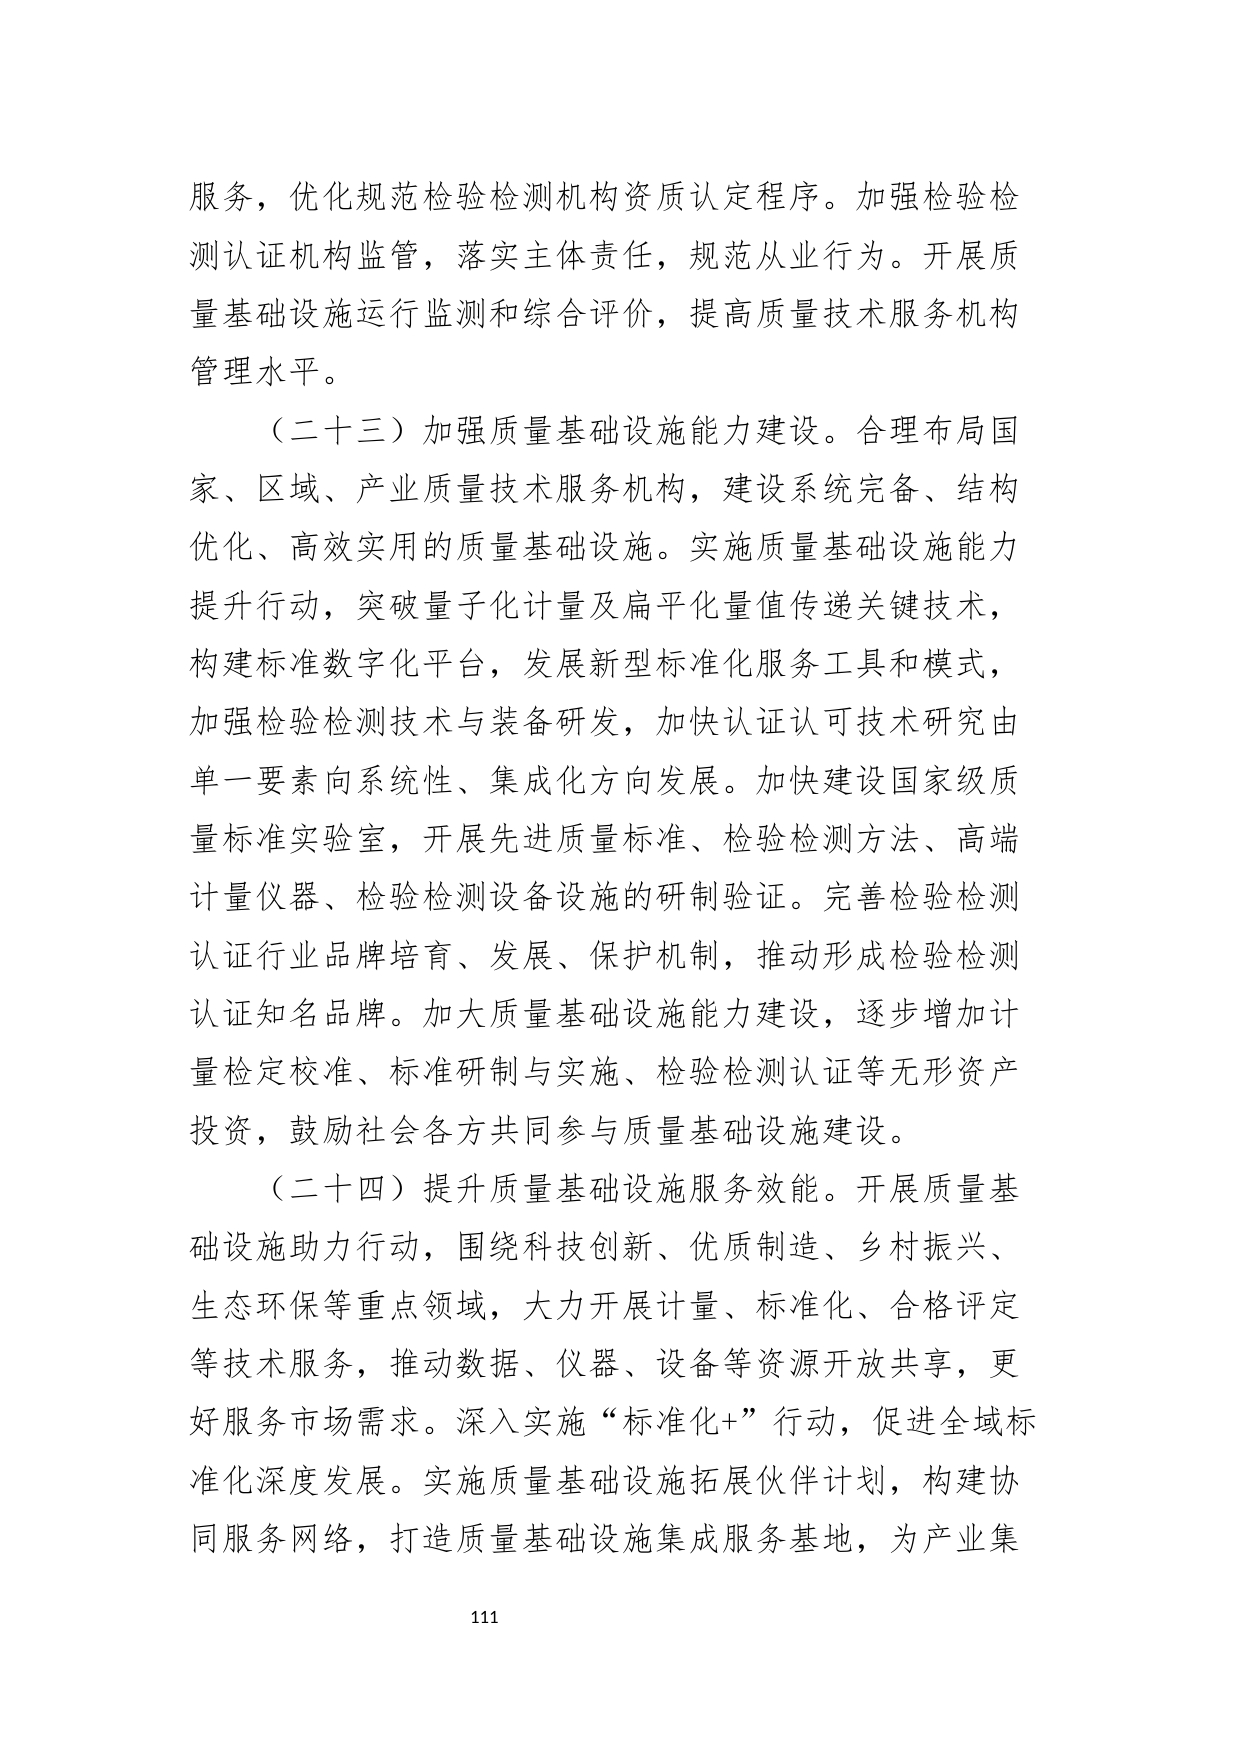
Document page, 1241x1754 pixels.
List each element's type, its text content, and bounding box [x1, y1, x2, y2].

text （二十三）加强质量基础设施能力建设。合理布局国家、区域、产业质量技术服务机构，建设系统完备、结构优化、高效实用的质量基础设施。实施质量基础设施能力提升行动，突破量子化计量及扁平化量值传递关键技术，构建标准数字化平台，发展新型标准化服务工具和模式，加强检验检测技术与装备研发，加快认证认可技术研究由单一要素向系统性、集成化方向发展。加快建设国家级质量标准实验室，开展先进质量标准、检验检测方法、高端计量仪器、检验检测设备设施的研制验证。完善检验检测认证行业品牌培育、发展、保护机制，推动形成检验检测认证知名品牌。加大质量基础设施能力建设，逐步增加计量检定校准、标准研制与实施、检验检测认证等无形资产投资，鼓励社会各方共同参与质量基础设施建设。 [187, 395, 1053, 1154]
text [187, 1154, 1053, 1562]
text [187, 162, 1053, 395]
